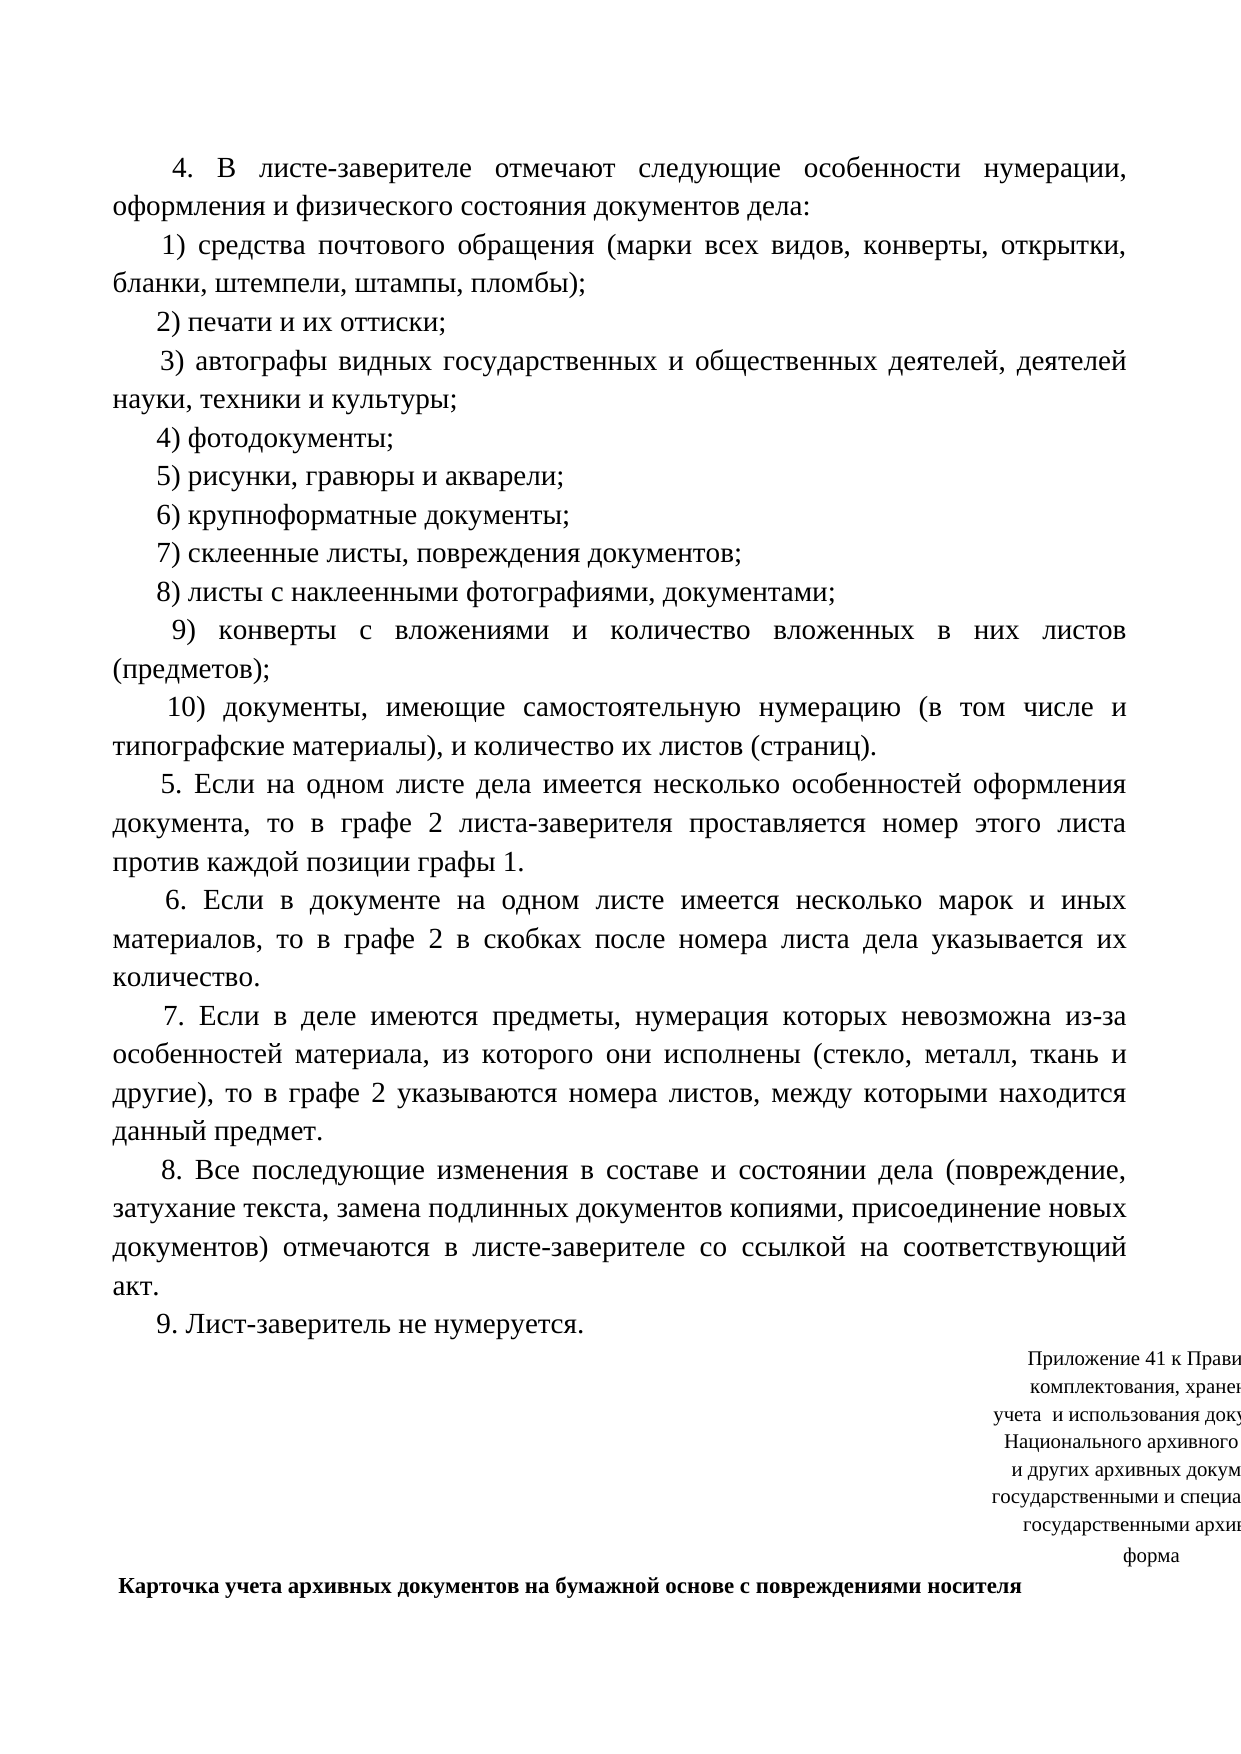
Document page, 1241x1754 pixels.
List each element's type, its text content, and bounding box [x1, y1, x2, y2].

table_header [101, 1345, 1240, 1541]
text 4) фотодокументы; [112, 420, 1128, 453]
text 7) склеенные листы, повреждения документов; [112, 535, 1128, 569]
text 3) автографы видных государственных и общественных деятелей, деятелей науки, техники и культуры; [112, 343, 1128, 415]
text 6. Если в документе на одном листе имеется несколько марок и иных материалов, то в графе 2 в скобках после номера листа дела указывается их количество. [112, 882, 1128, 993]
text 4. В листе-заверителе отмечают следующие особенности нумерации, оформления и физического состояния документов дела: [112, 150, 1128, 222]
text 5) рисунки, гравюры и акварели; [112, 458, 1128, 492]
text 8) листы с наклеенными фотографиями, документами; [112, 574, 1128, 607]
text 9. Лист-заверитель не нумеруется. [112, 1306, 1128, 1340]
text 10) документы, имеющие самостоятельную нумерацию (в том числе и типографские материалы), и количество их листов (страниц). [112, 689, 1128, 762]
text 7. Если в деле имеются предметы, нумерация которых невозможна из-за особенностей материала, из которого они исполнены (стекло, металл, ткань и другие), то в графе 2 указываются номера листов, между которыми находится данный предмет. [112, 998, 1128, 1147]
text 2) печати и их оттиски; [112, 304, 1128, 338]
text 6) крупноформатные документы; [112, 497, 1128, 530]
text 8. Все последующие изменения в составе и состоянии дела (повреждение, затухание текста, замена подлинных документов копиями, присоединение новых документов) отмечаются в листе-заверителе со ссылкой на соответствующий акт. [112, 1152, 1128, 1301]
text 1) средства почтового обращения (марки всех видов, конверты, открытки, бланки, штемпели, штампы, пломбы); [112, 227, 1128, 299]
text 5. Если на одном листе дела имеется несколько особенностей оформления документа, то в графе 2 листа-заверителя проставляется номер этого листа против каждой позиции графы 1. [112, 767, 1128, 877]
text 9) конверты с вложениями и количество вложенных в них листов (предметов); [112, 612, 1128, 684]
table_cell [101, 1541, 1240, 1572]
text Карточка учета архивных документов на бумажной основе с повреждениями носителя [112, 1572, 1128, 1599]
